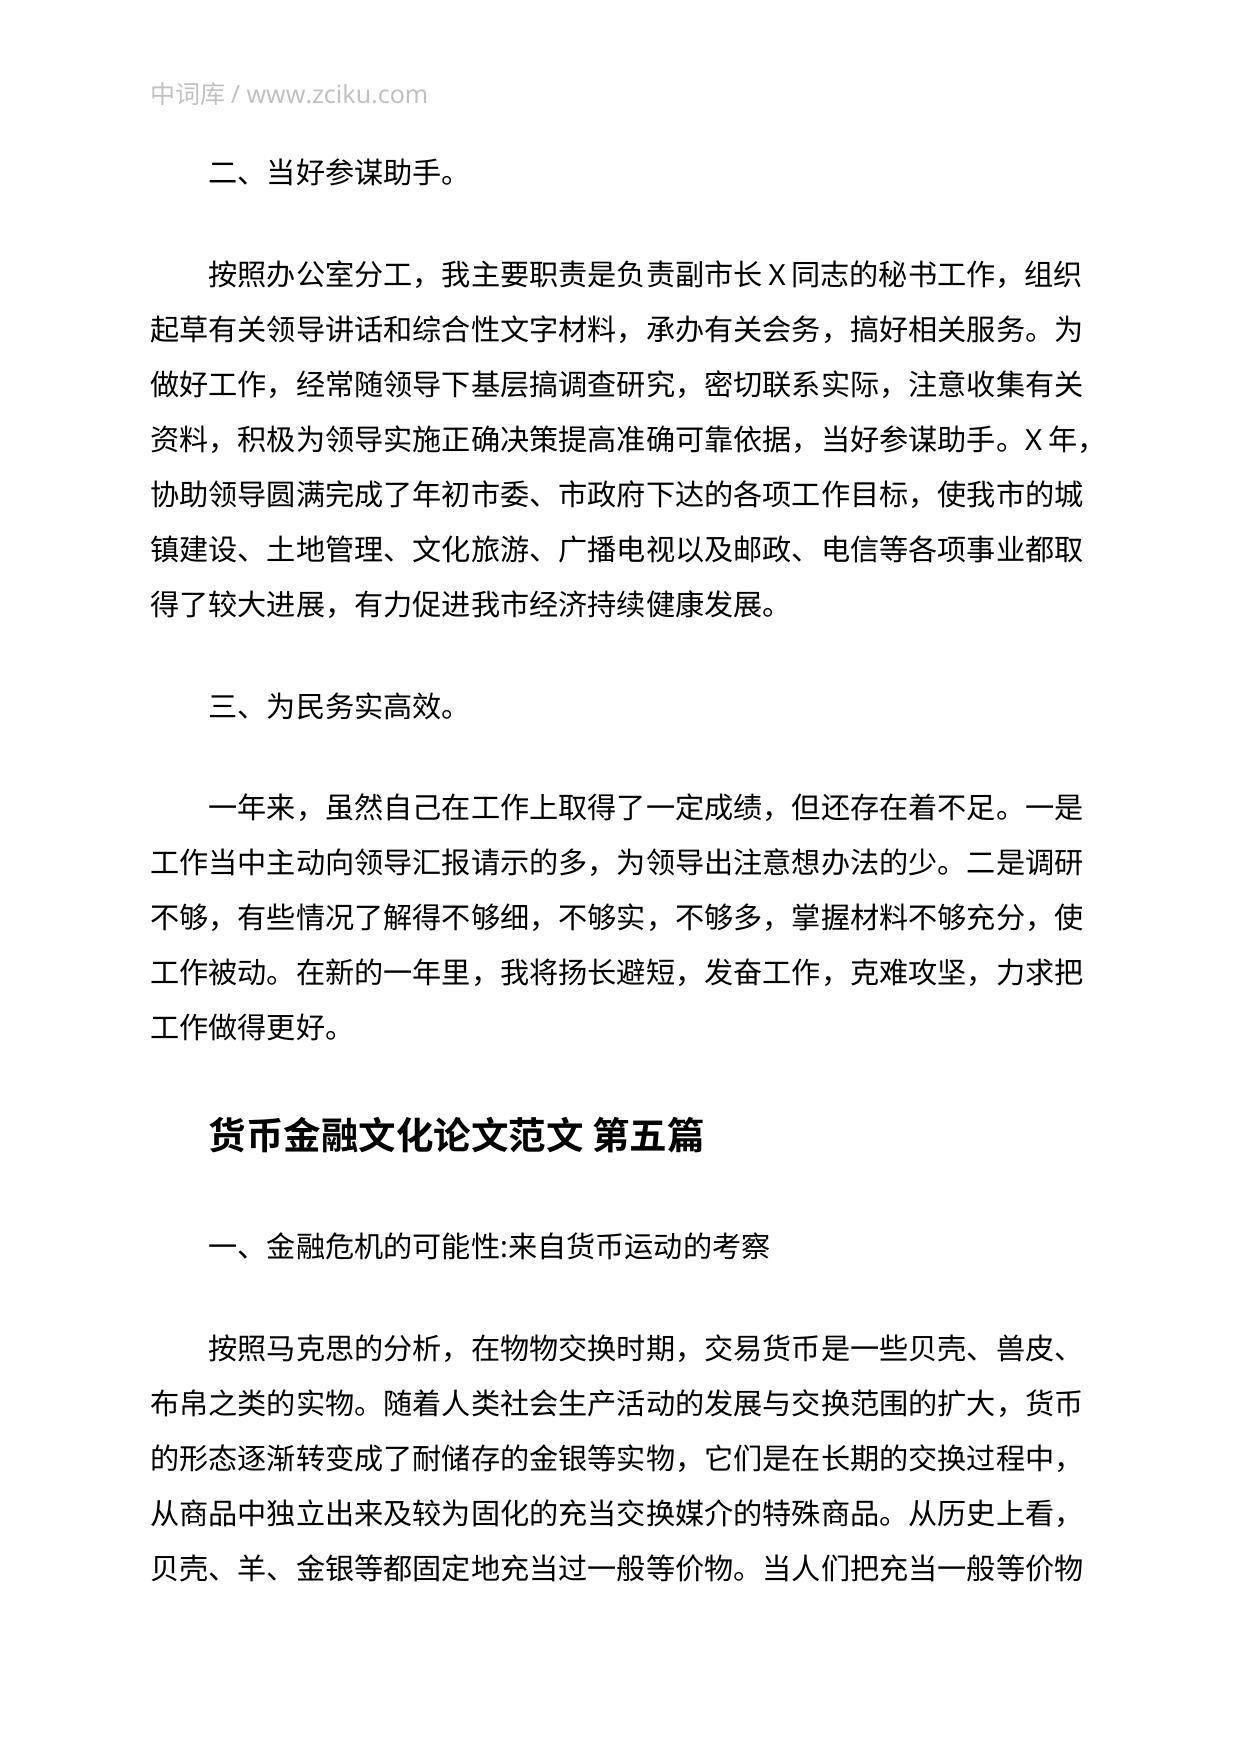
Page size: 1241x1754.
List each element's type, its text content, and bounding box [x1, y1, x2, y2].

text 三、为民务实高效。 [150, 683, 1090, 725]
text 一年来，虽然自己在工作上取得了一定成绩，但还存在着不足。一是工作当中主动向领导汇报请示的多，为领导出注意想办法的少。二是调研不够，有些情况了解得不够细，不够实，不够多，掌握材料不够充分，使工作被动。在新的一年里，我将扬长避短，发奋工作，克难攻坚，力求把工作做得更好。 [150, 785, 1090, 1047]
text 二、当好参谋助手。 [150, 150, 1090, 192]
text 按照办公室分工，我主要职责是负责副市长X同志的秘书工作，组织起草有关领导讲话和综合性文字材料，承办有关会务，搞好相关服务。为做好工作，经常随领导下基层搞调查研究，密切联系实际，注意收集有关资料，积极为领导实施正确决策提高准确可靠依据，当好参谋助手。X年，协助领导圆满完成了年初市委、市政府下达的各项工作目标，使我市的城镇建设、土地管理、文化旅游、广播电视以及邮政、电信等各项事业都取得了较大进展，有力促进我市经济持续健康发展。 [150, 252, 1090, 624]
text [150, 1326, 1090, 1587]
text 货币金融文化论文范文 第五篇 [150, 1106, 1090, 1161]
text 一、金融危机的可能性:来自货币运动的考察 [150, 1224, 1090, 1266]
